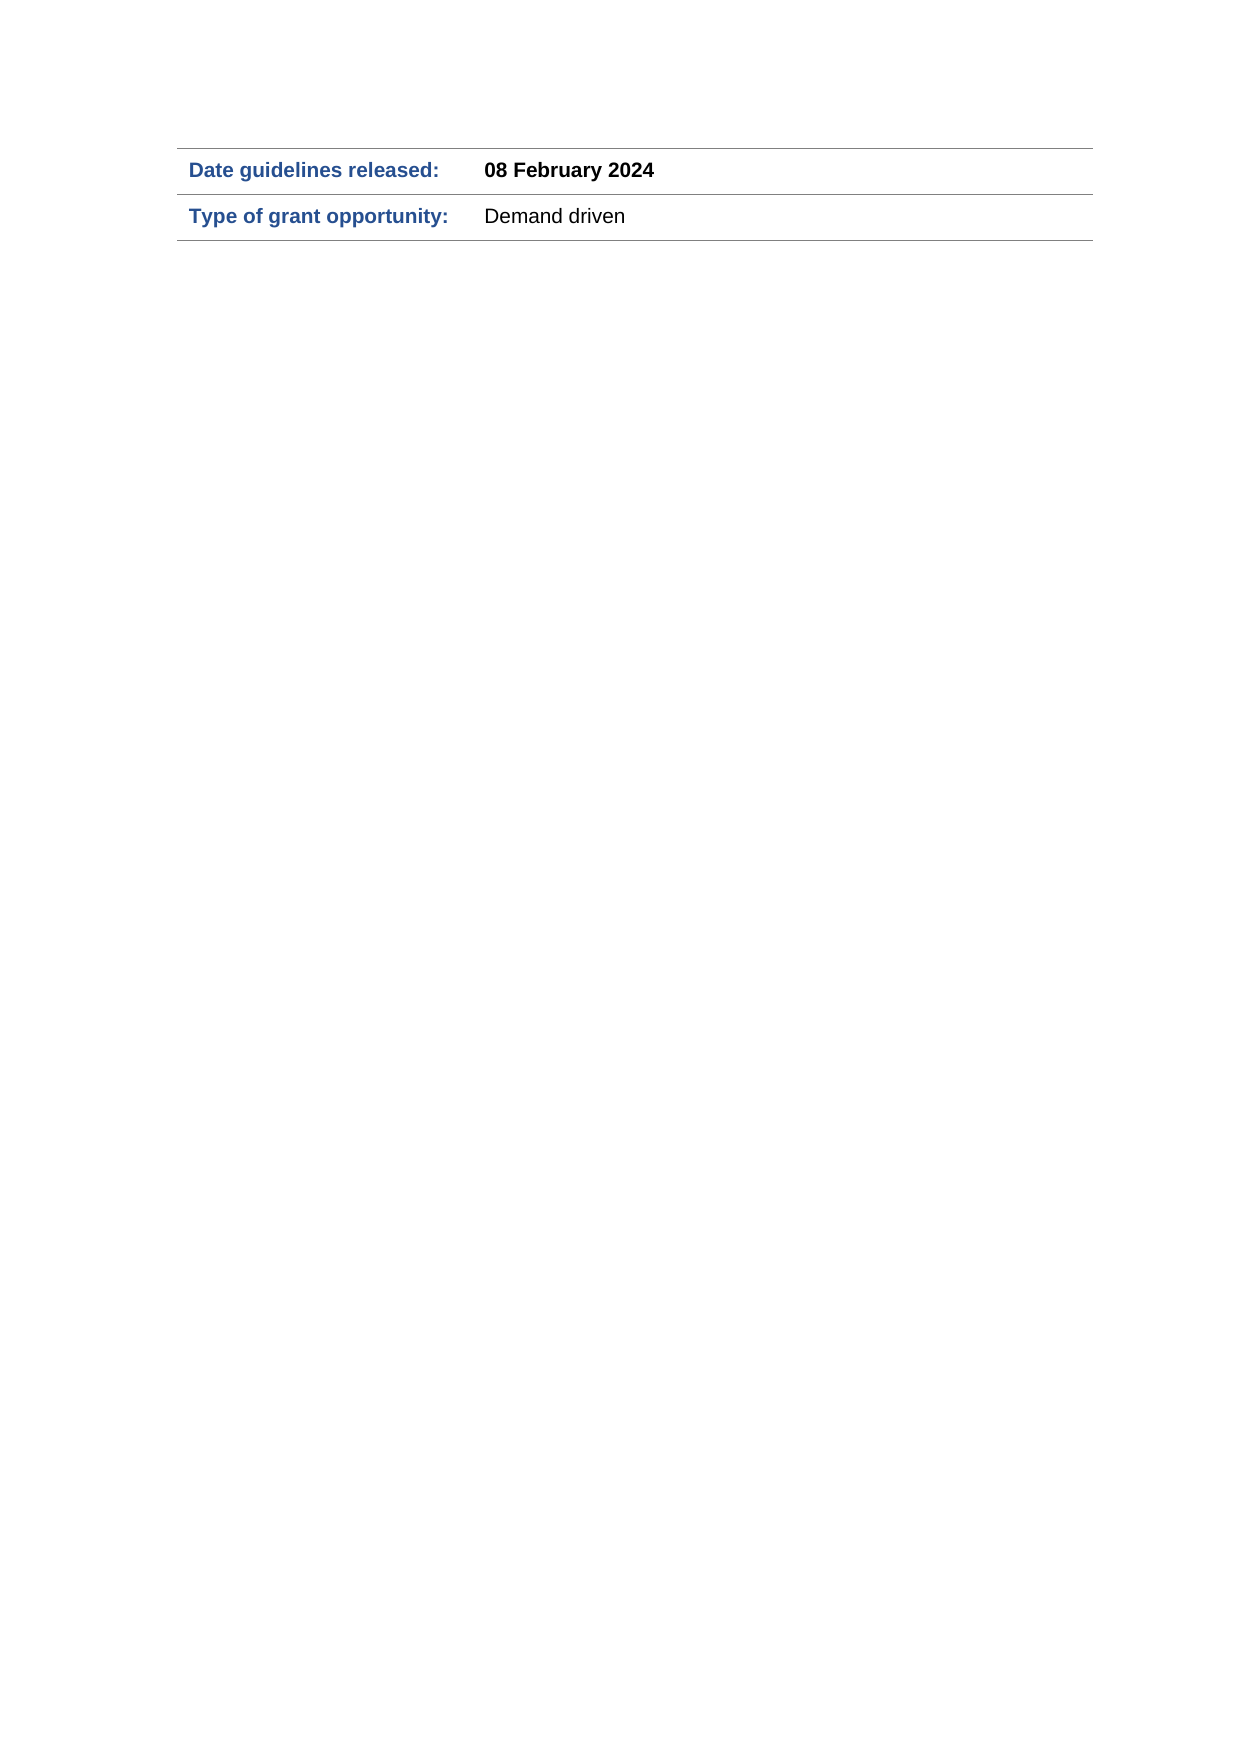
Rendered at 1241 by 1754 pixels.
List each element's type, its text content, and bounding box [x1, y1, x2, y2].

table_cell Type of grant opportunity: [177, 195, 473, 240]
table_cell Date guidelines released: [177, 149, 473, 194]
table_cell 08 February 2024 [473, 149, 1093, 194]
table_cell Demand driven [473, 195, 1093, 240]
